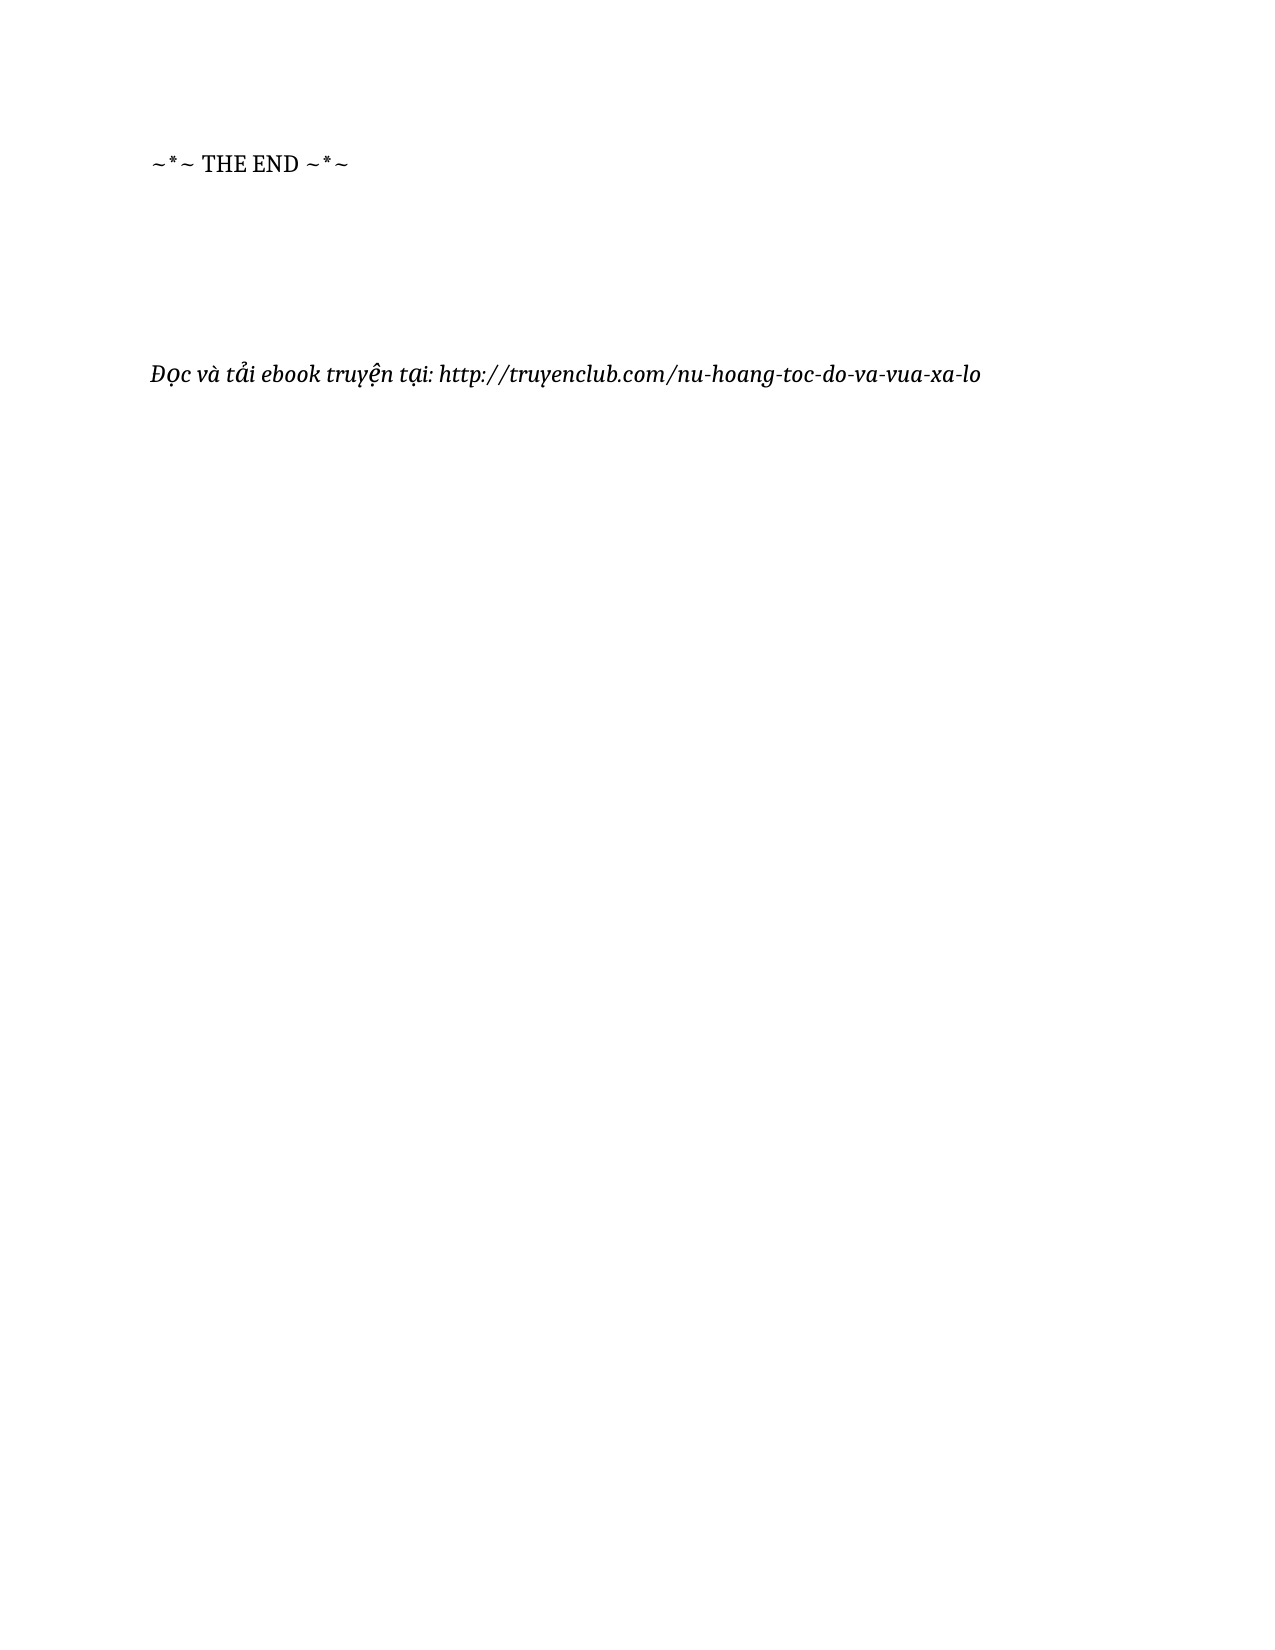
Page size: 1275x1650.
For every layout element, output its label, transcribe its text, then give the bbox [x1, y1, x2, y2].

text ~*~ THE END ~*~ [150, 150, 1125, 236]
text Đọc và tải ebook truyện tại: http://truyenclub.com/nu-hoang-toc-do-va-vua-xa-lo [150, 360, 1125, 389]
